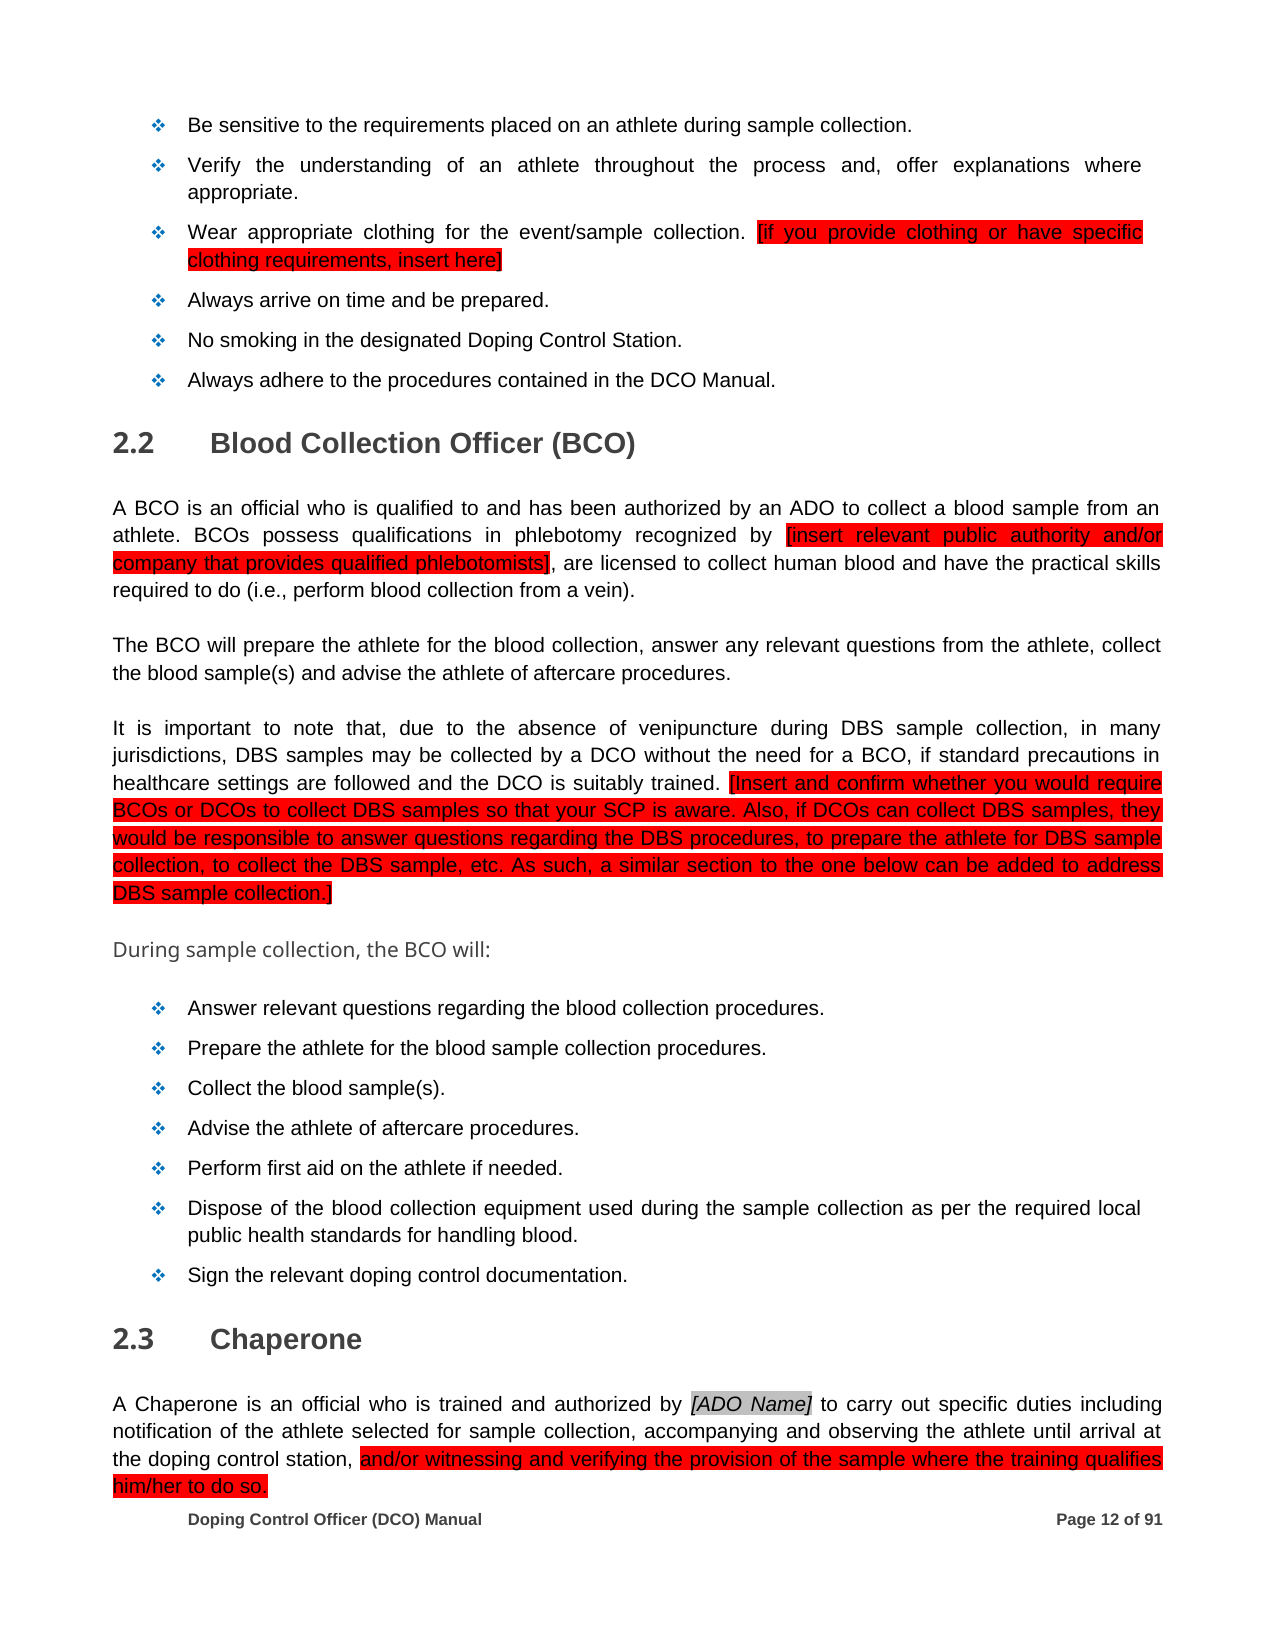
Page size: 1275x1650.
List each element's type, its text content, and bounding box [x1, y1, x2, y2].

list Perform first aid on the athlete if needed. [150, 1156, 1143, 1180]
list Wear appropriate clothing for the event/sample collection. [if you provide clothing or have specific clothing requirements, insert here] [150, 220, 1143, 271]
list Prepare the athlete for the blood sample collection procedures. [150, 1036, 1143, 1060]
subtitle Chaperone [112, 1318, 1162, 1358]
list Verify the understanding of an athlete throughout the process and, offer explanations where appropriate. [150, 152, 1143, 204]
text The BCO will prepare the athlete for the blood collection, answer any relevant questions from the athlete, collect the blood sample(s) and advise the athlete of aftercare procedures. [112, 633, 1162, 684]
list Sign the relevant doping control documentation. [150, 1263, 1162, 1287]
list Advise the athlete of aftercare procedures. [150, 1116, 1143, 1140]
text It is important to note that, due to the absence of venipuncture during DBS sample collection, in many jurisdictions, DBS samples may be collected by a DCO without the need for a BCO, if standard precautions in healthcare settings are followed and the DCO is suitably trained. [Insert and confirm whether you would require BCOs or DCOs to collect DBS samples so that your SCP is aware. Also, if DCOs can collect DBS samples, they would be responsible to answer questions regarding the DBS procedures, to prepare the athlete for DBS sample collection, to collect the DBS sample, etc. As such, a similar section to the one below can be added to address DBS sample collection.] [112, 836, 1162, 904]
text A Chaperone is an official who is trained and authorized by [ADO Name] to carry out specific duties including notification of the athlete selected for sample collection, accompanying and observing the athlete until arrival at the doping control station, and/or witnessing and verifying the provision of the sample where the training qualifies him/her to do so. [112, 1391, 1162, 1498]
list Collect the blood sample(s). [150, 1076, 1143, 1100]
list Answer relevant questions regarding the blood collection procedures. [150, 996, 1143, 1020]
list Always arrive on time and be prepared. [150, 287, 1143, 311]
list Always adhere to the procedures contained in the DCO Manual. [150, 367, 1143, 391]
list Be sensitive to the requirements placed on an athlete during sample collection. [150, 112, 1143, 136]
subtitle Blood Collection Officer (BCO) [112, 422, 1162, 462]
text During sample collection, the BCO will: [112, 936, 1143, 964]
text A BCO is an official who is qualified to and has been authorized by an ADO to collect a blood sample from an athlete. BCOs possess qualifications in phlebotomy recognized by [insert relevant public authority and/or company that provides qualified phlebotomists], are licensed to collect human blood and have the practical skills required to do (i.e., perform blood collection from a vein). [112, 496, 1162, 602]
text It is important to note that, due to the absence of venipuncture during DBS sample collection, in many jurisdictions, DBS samples may be collected by a DCO without the need for a BCO, if standard precautions in healthcare settings are followed and the DCO is suitably trained. [Insert and confirm whether you would require BCOs or DCOs to collect DBS samples so that your SCP is aware. Also, if DCOs can collect DBS samples, they would be responsible to answer questions regarding the DBS procedures, to prepare the athlete for DBS sample collection, to collect the DBS sample, etc. As such, a similar section to the one below can be added to address DBS sample collection.] [112, 716, 1162, 834]
list Dispose of the blood collection equipment used during the sample collection as per the required local public health standards for handling blood. [150, 1196, 1143, 1247]
list No smoking in the designated Doping Control Station. [150, 327, 1143, 351]
